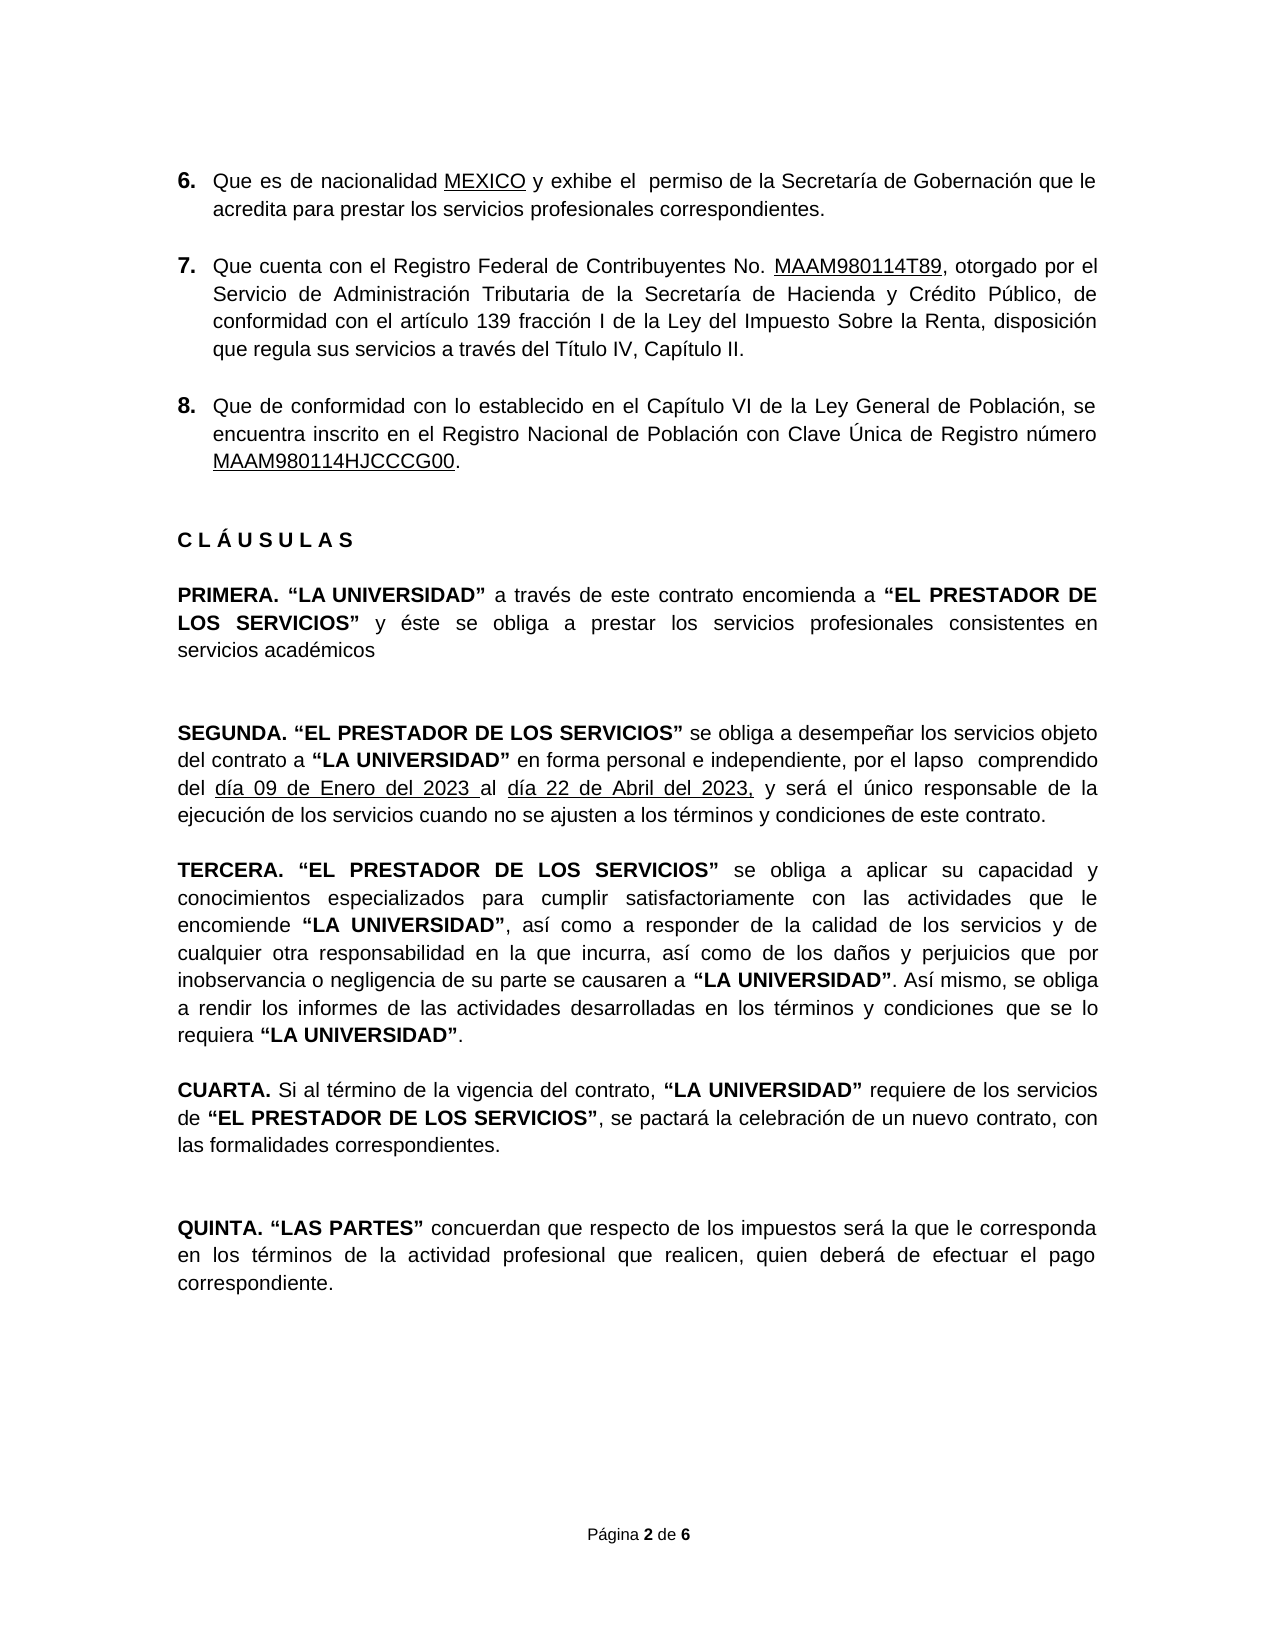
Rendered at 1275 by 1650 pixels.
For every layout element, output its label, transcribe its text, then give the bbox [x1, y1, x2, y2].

text QUINTA. “LAS PARTES” concuerdan que respecto de los impuestos será la que le corresponda en los términos de la actividad profesional que realicen, quien deberá de efectuar el pago correspondiente. [177, 1216, 1098, 1295]
text SEGUNDA. “EL PRESTADOR DE LOS SERVICIOS” se obliga a desempeñar los servicios objeto del contrato a “LA UNIVERSIDAD” en forma personal e independiente, por el lapso comprendido del día 09 de Enero del 2023 al día 22 de Abril del 2023, y será el único responsable de la ejecución de los servicios cuando no se ajusten a los términos y condiciones de este contrato. [177, 721, 1098, 827]
list Que es de nacionalidad MEXICO y exhibe el permiso de la Secretaría de Gobernación que le acredita para prestar los servicios profesionales correspondientes. [177, 167, 1098, 221]
list Que de conformidad con lo establecido en el Capítulo VI de la Ley General de Población, se encuentra inscrito en el Registro Nacional de Población con Clave Única de Registro número MAAM980114HJCCCG00. [177, 392, 1098, 473]
subtitle C L Á U S U L A S [177, 528, 1098, 552]
text TERCERA. “EL PRESTADOR DE LOS SERVICIOS” se obliga a aplicar su capacidad y conocimientos especializados para cumplir satisfactoriamente con las actividades que le encomiende “LA UNIVERSIDAD”, así como a responder de la calidad de los servicios y de cualquier otra responsabilidad en la que incurra, así como de los daños y perjuicios que por inobservancia o negligencia de su parte se causaren a “LA UNIVERSIDAD”. Así mismo, se obliga a rendir los informes de las actividades desarrolladas en los términos y condiciones que se lo requiera “LA UNIVERSIDAD”. [177, 858, 1098, 1047]
text CUARTA. Si al término de la vigencia del contrato, “LA UNIVERSIDAD” requiere de los servicios de “EL PRESTADOR DE LOS SERVICIOS”, se pactará la celebración de un nuevo contrato, con las formalidades correspondientes. [177, 1078, 1098, 1157]
list Que cuenta con el Registro Federal de Contribuyentes No. MAAM980114T89, otorgado por el Servicio de Administración Tributaria de la Secretaría de Hacienda y Crédito Público, de conformidad con el artículo 139 fracción I de la Ley del Impuesto Sobre la Renta, disposición que regula sus servicios a través del Título IV, Capítulo II. [177, 252, 1098, 361]
text PRIMERA. “LA UNIVERSIDAD” a través de este contrato encomienda a “EL PRESTADOR DE LOS SERVICIOS” y éste se obliga a prestar los servicios profesionales consistentes en servicios académicos [177, 583, 1098, 662]
